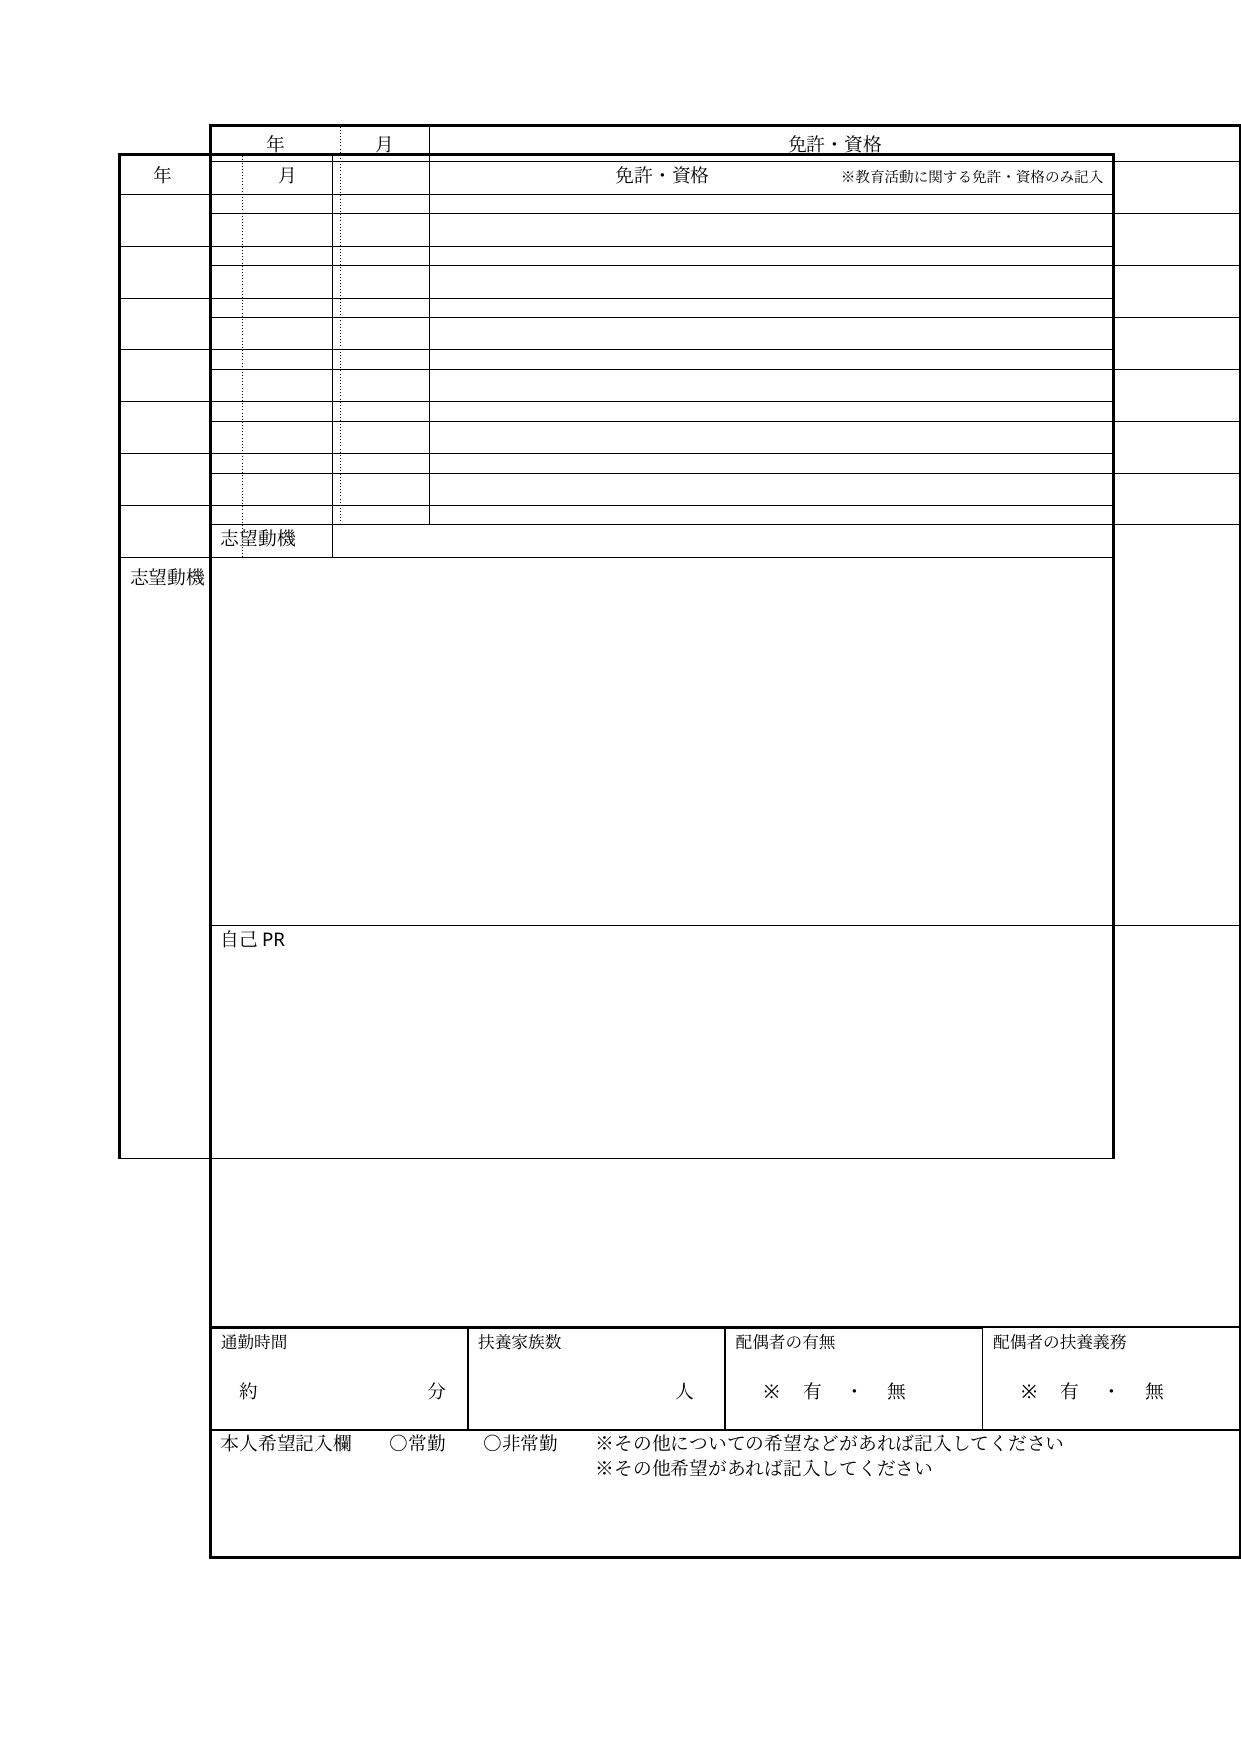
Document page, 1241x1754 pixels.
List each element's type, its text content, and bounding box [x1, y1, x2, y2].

table_cell 配偶者の扶養義務 ※ 有 ・ 無 [983, 1328, 1239, 1428]
table_cell [121, 454, 209, 505]
table_cell [340, 474, 429, 524]
table_cell 通勤時間 約 分 [212, 1329, 467, 1428]
table_cell [212, 266, 340, 317]
table_cell [121, 350, 209, 401]
table_cell [340, 214, 429, 265]
table_cell [212, 318, 340, 369]
table_header 年 [212, 127, 340, 161]
table_cell [121, 299, 209, 349]
table_cell [121, 247, 209, 297]
table_cell [121, 195, 209, 246]
table_header 免許・資格 [430, 127, 1239, 161]
table_cell [121, 506, 209, 557]
table_cell [430, 474, 1239, 524]
table_cell [212, 370, 340, 421]
table_cell 志望動機 [121, 558, 209, 1158]
table_cell [430, 266, 1239, 317]
table_cell 志望動機 [212, 525, 1239, 925]
table_cell [430, 214, 1239, 265]
table_cell 本人希望記入欄 ○常勤 ○非常勤 ※その他についての希望などがあれば記入してください ※その他希望があれば記入してください [212, 1431, 1239, 1556]
table_cell [212, 422, 340, 472]
table_cell 扶養家族数 人 [469, 1329, 724, 1428]
table_cell [340, 422, 429, 472]
table_cell [430, 370, 1239, 421]
table_cell [430, 422, 1239, 472]
table_cell [430, 318, 1239, 369]
table_cell [340, 318, 429, 369]
table_cell [212, 474, 340, 524]
table_cell [430, 162, 1239, 213]
table_header 月 [340, 127, 429, 161]
table_cell 自己PR [212, 926, 1239, 1326]
table_cell [121, 402, 209, 453]
table_cell [212, 214, 340, 265]
table_cell [212, 162, 340, 213]
table_cell [340, 266, 429, 317]
table_header 年 [121, 156, 209, 194]
table_cell [340, 162, 429, 213]
table_cell 配偶者の有無 ※ 有 ・ 無 [726, 1329, 982, 1428]
table_cell [340, 370, 429, 421]
